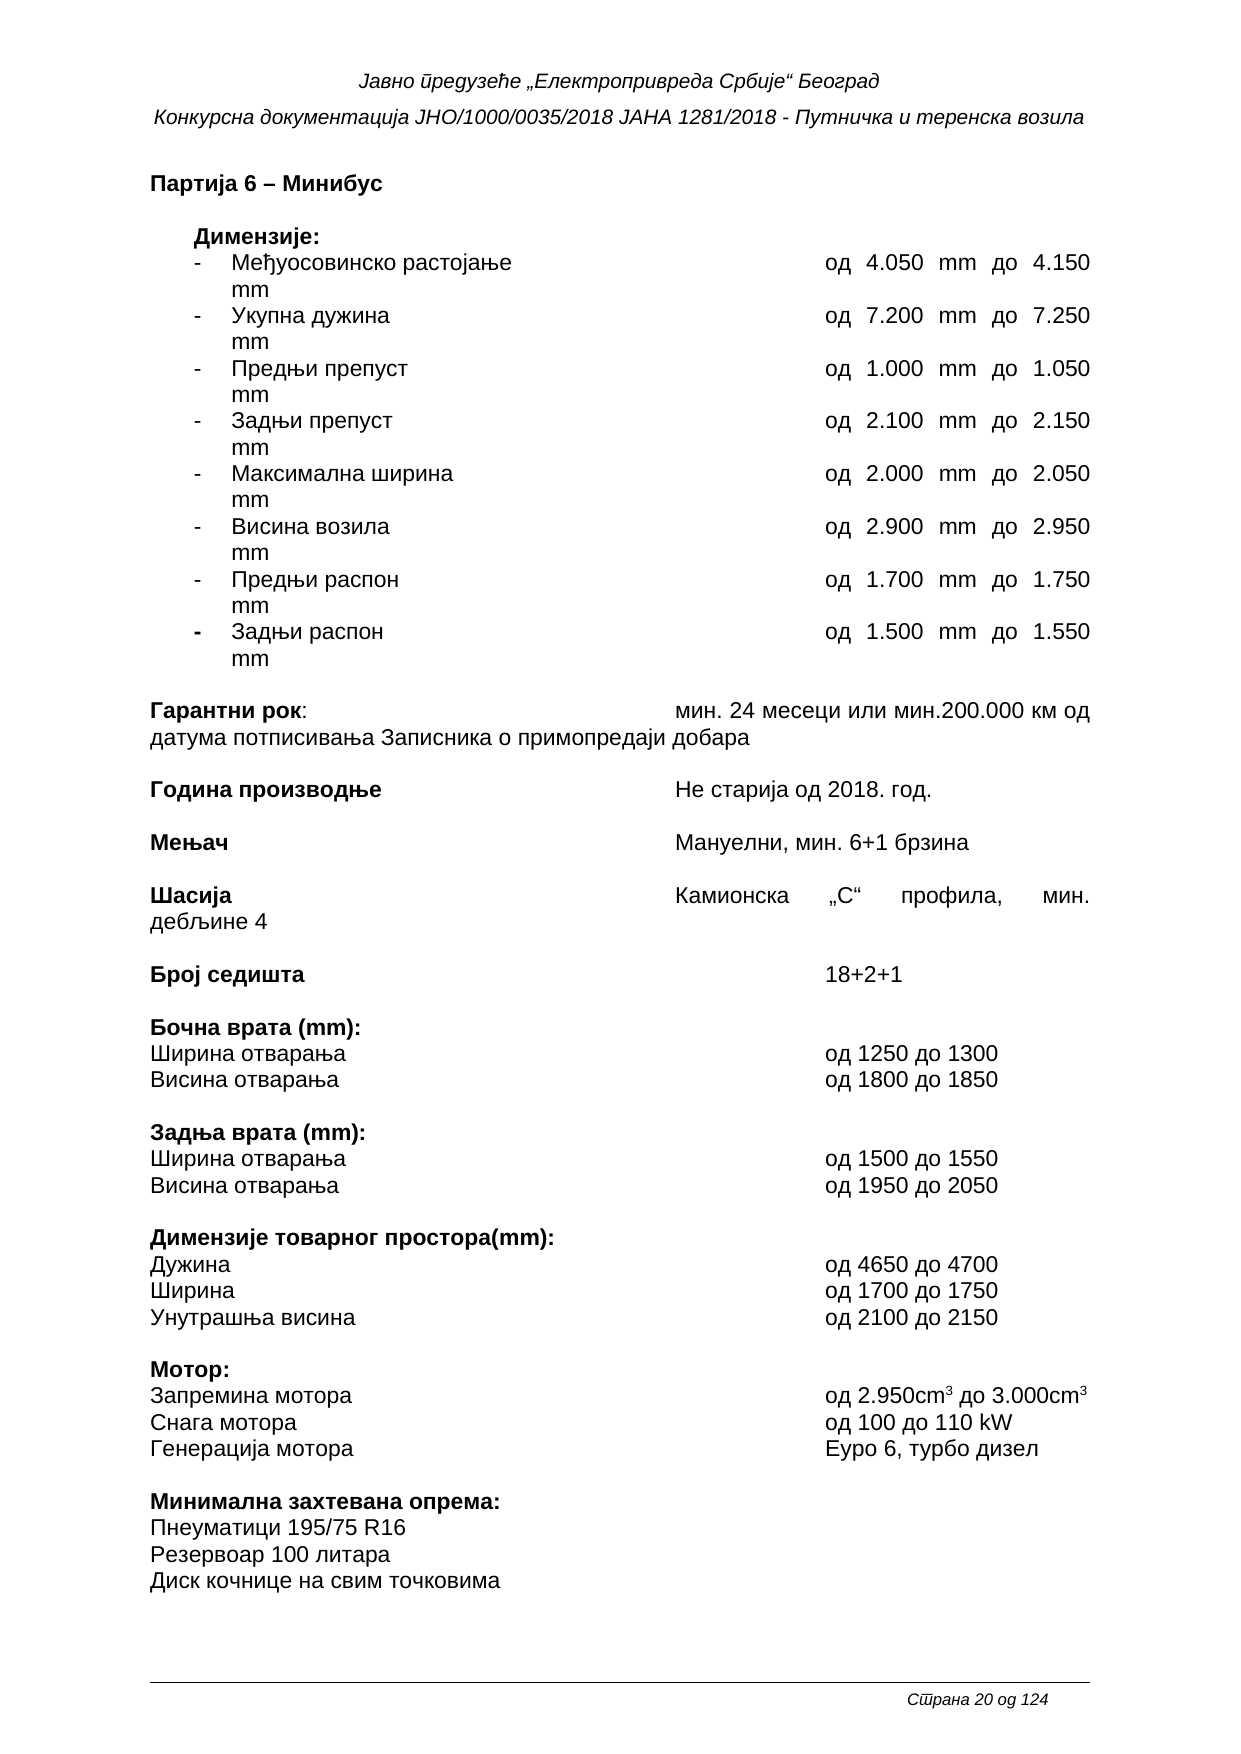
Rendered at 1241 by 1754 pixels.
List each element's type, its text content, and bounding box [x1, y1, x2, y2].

list Предњи препуст од 1.000 mm до 1.050 mm [194, 355, 1090, 407]
text Унутрашња висина од 2100 до 2150 [150, 1303, 1090, 1330]
list Међуосовинско растојање од 4.050 mm до 4.150 mm [194, 249, 1090, 302]
list Задњи препуст од 2.100 mm до 2.150 mm [194, 407, 1090, 460]
text Запремина мотора од 2.950cm3 до 3.000cm3 [150, 1382, 1090, 1409]
list Укупна дужина од 7.200 mm до 7.250 mm [194, 302, 1090, 355]
list Задњи распон од 1.500 mm до 1.550 mm [194, 618, 1090, 671]
text Шасија Камионска „C“ профила, мин. дебљине 4 [150, 882, 1090, 934]
text Висина отварања од 1800 до 1850 [150, 1066, 1090, 1093]
text Гарантни рок: мин. 24 месеци или мин.200.000 км од датума потписивања Записника о примопредаји добара [150, 697, 1090, 750]
text Висина отварања од 1950 до 2050 [150, 1172, 1090, 1198]
text Мењач Мануелни, мин. 6+1 брзина [150, 829, 1090, 855]
text Димензије: [194, 223, 1090, 249]
text Генерација мотора Еуро 6, турбо дизел [150, 1435, 1090, 1462]
text Пнеуматици 195/75 R16 [150, 1514, 1090, 1541]
text Минимална захтевана опрема: [150, 1488, 1090, 1514]
text Број седишта 18+2+1 [150, 961, 1090, 987]
list Висина возила од 2.900 mm до 2.950 mm [194, 513, 1090, 566]
text Димензије товарног простора(mm): [150, 1224, 1090, 1251]
text Бочна врата (mm): [150, 1013, 1090, 1040]
text Снага мотора oд 100 до 110 kW [150, 1409, 1090, 1435]
text Година производње Не старија од 2018. год. [150, 776, 1090, 803]
text Ширина отварања од 1500 до 1550 [150, 1145, 1090, 1172]
text Мотор: [150, 1356, 1090, 1382]
list Предњи распон од 1.700 mm до 1.750 mm [194, 566, 1090, 618]
text Дужина од 4650 до 4700 [150, 1251, 1090, 1277]
text Ширина од 1700 до 1750 [150, 1277, 1090, 1303]
text Диск кочнице на свим точковима [150, 1567, 1090, 1593]
text Резервоар 100 литара [150, 1541, 1090, 1567]
text Ширина отварања oд 1250 дo 1300 [150, 1040, 1090, 1066]
list Максимална ширина од 2.000 mm до 2.050 mm [194, 460, 1090, 513]
text Партија 6 – Минибус [150, 170, 1090, 197]
text Задња врата (mm): [150, 1119, 1090, 1145]
